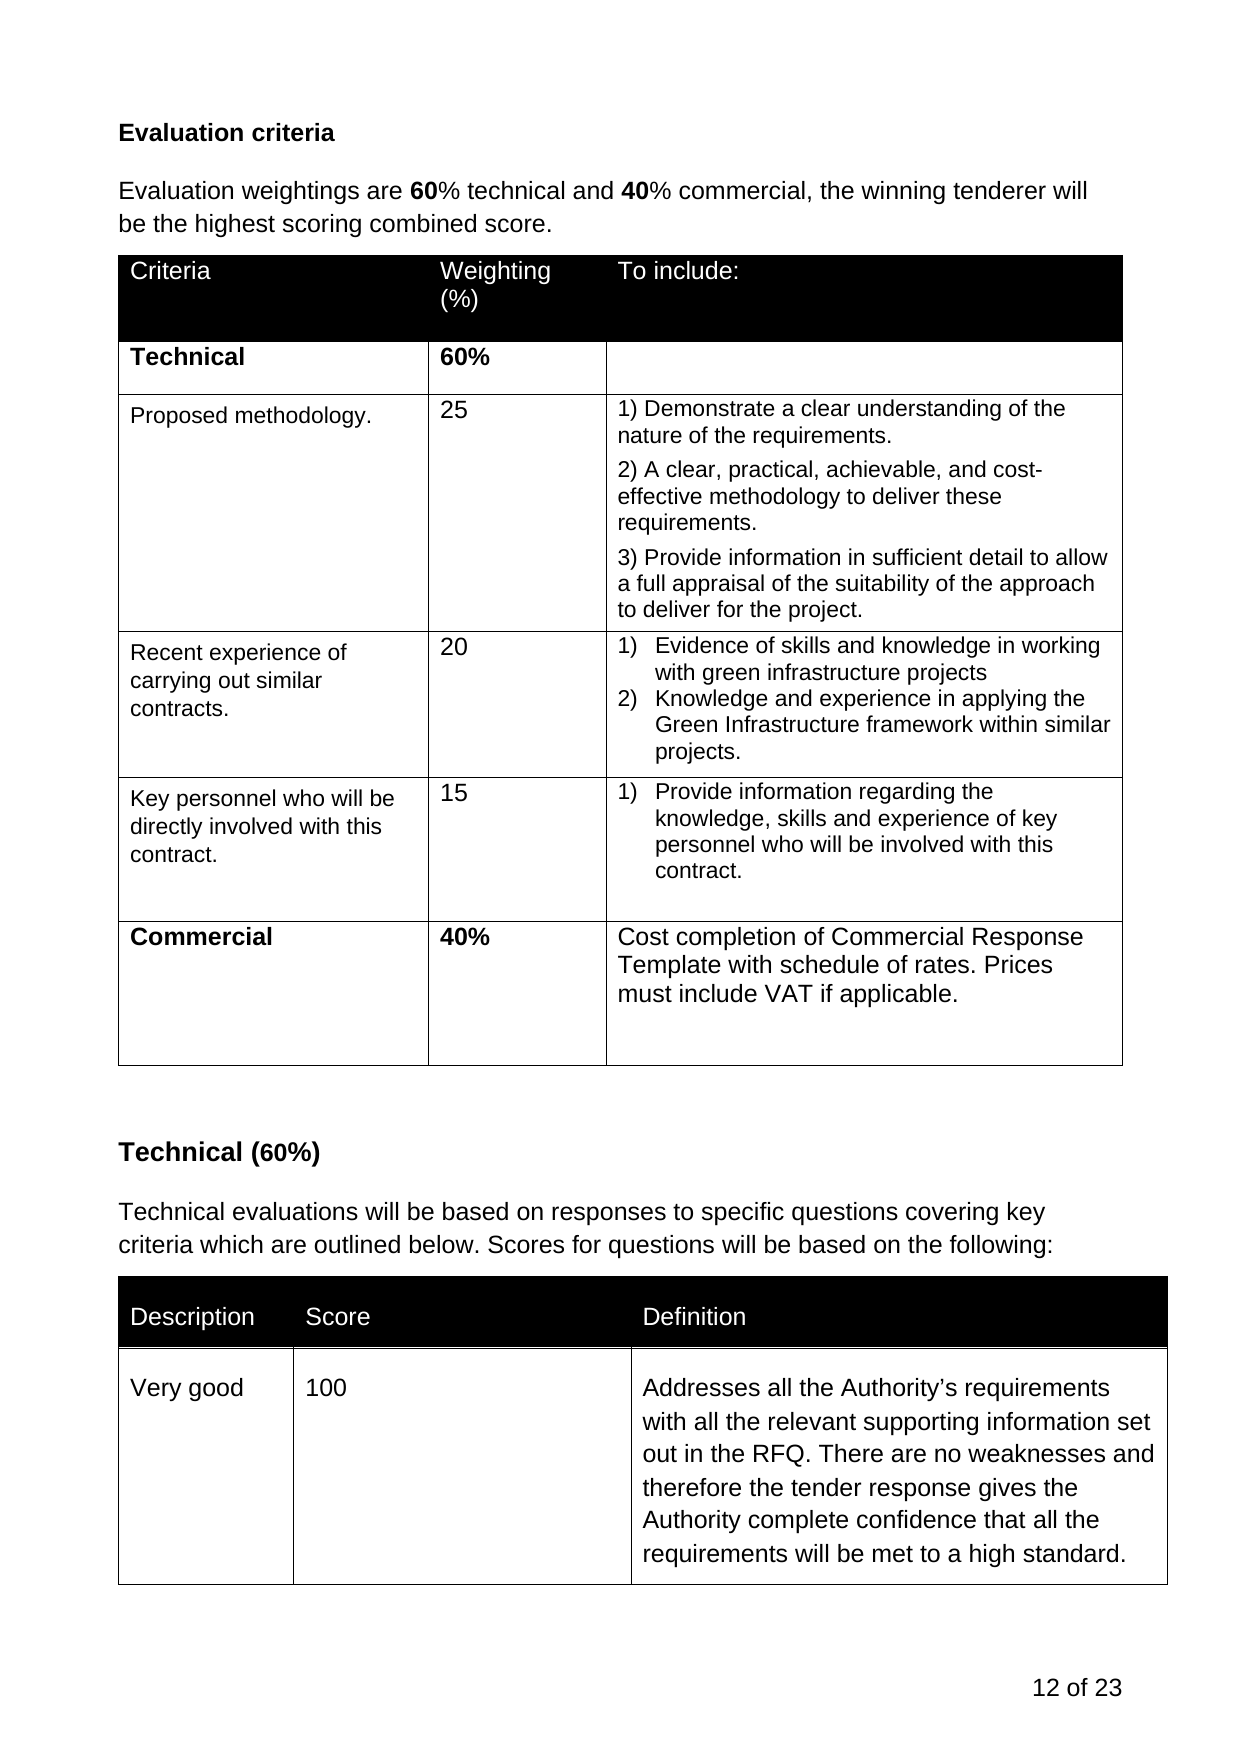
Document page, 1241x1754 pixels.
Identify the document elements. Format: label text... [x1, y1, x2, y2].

table_cell 60% [429, 342, 606, 394]
table_header Score [294, 1277, 631, 1347]
table_cell 100 [294, 1349, 631, 1584]
table_header Definition [632, 1277, 1167, 1347]
text Evaluation weightings are 60% technical and 40% commercial, the winning tenderer will be the highest scoring combined score. [118, 176, 1122, 238]
table_cell Cost completion of Commercial Response Template with schedule of rates. Prices must include VAT if applicable. [607, 922, 1122, 1065]
table_header Description [119, 1277, 293, 1347]
table_header To include: [607, 256, 1122, 341]
subtitle Evaluation criteria [118, 118, 1122, 147]
table_cell Technical [119, 342, 428, 394]
table_cell Commercial [119, 922, 428, 1065]
table_cell 40% [429, 922, 606, 1065]
table_cell [607, 342, 1122, 394]
subtitle Technical (60%) [118, 1136, 1122, 1168]
table_cell Addresses all the Authority’s requirements with all the relevant supporting information set out in the RFQ. There are no weaknesses and therefore the tender response gives the Authority complete confidence that all the requirements will be met to a high standard. [632, 1349, 1167, 1584]
table_cell Key personnel who will be directly involved with this contract. [119, 778, 428, 921]
table_cell 1) Demonstrate a clear understanding of the nature of the requirements. 2) A clear, practical, achievable, and cost-effective methodology to deliver these requirements. 3) Provide information in sufficient detail to allow a full appraisal of the suitability of the approach to deliver for the project. [607, 395, 1122, 631]
table_cell Very good [119, 1349, 293, 1584]
table_cell Evidence of skills and knowledge in working with green infrastructure projects Knowledge and experience in applying the Green Infrastructure framework within similar projects. [607, 632, 1122, 777]
text Technical evaluations will be based on responses to specific questions covering key criteria which are outlined below. Scores for questions will be based on the following: [118, 1197, 1122, 1259]
table_cell Provide information regarding the knowledge, skills and experience of key personnel who will be involved with this contract. [607, 778, 1122, 921]
table_header Weighting (%) [429, 256, 606, 341]
table_cell 20 [429, 632, 606, 777]
table_header Criteria [119, 256, 428, 341]
table_cell Proposed methodology. [119, 395, 428, 631]
table_cell Recent experience of carrying out similar contracts. [119, 632, 428, 777]
table_cell 15 [429, 778, 606, 921]
table_cell 25 [429, 395, 606, 631]
